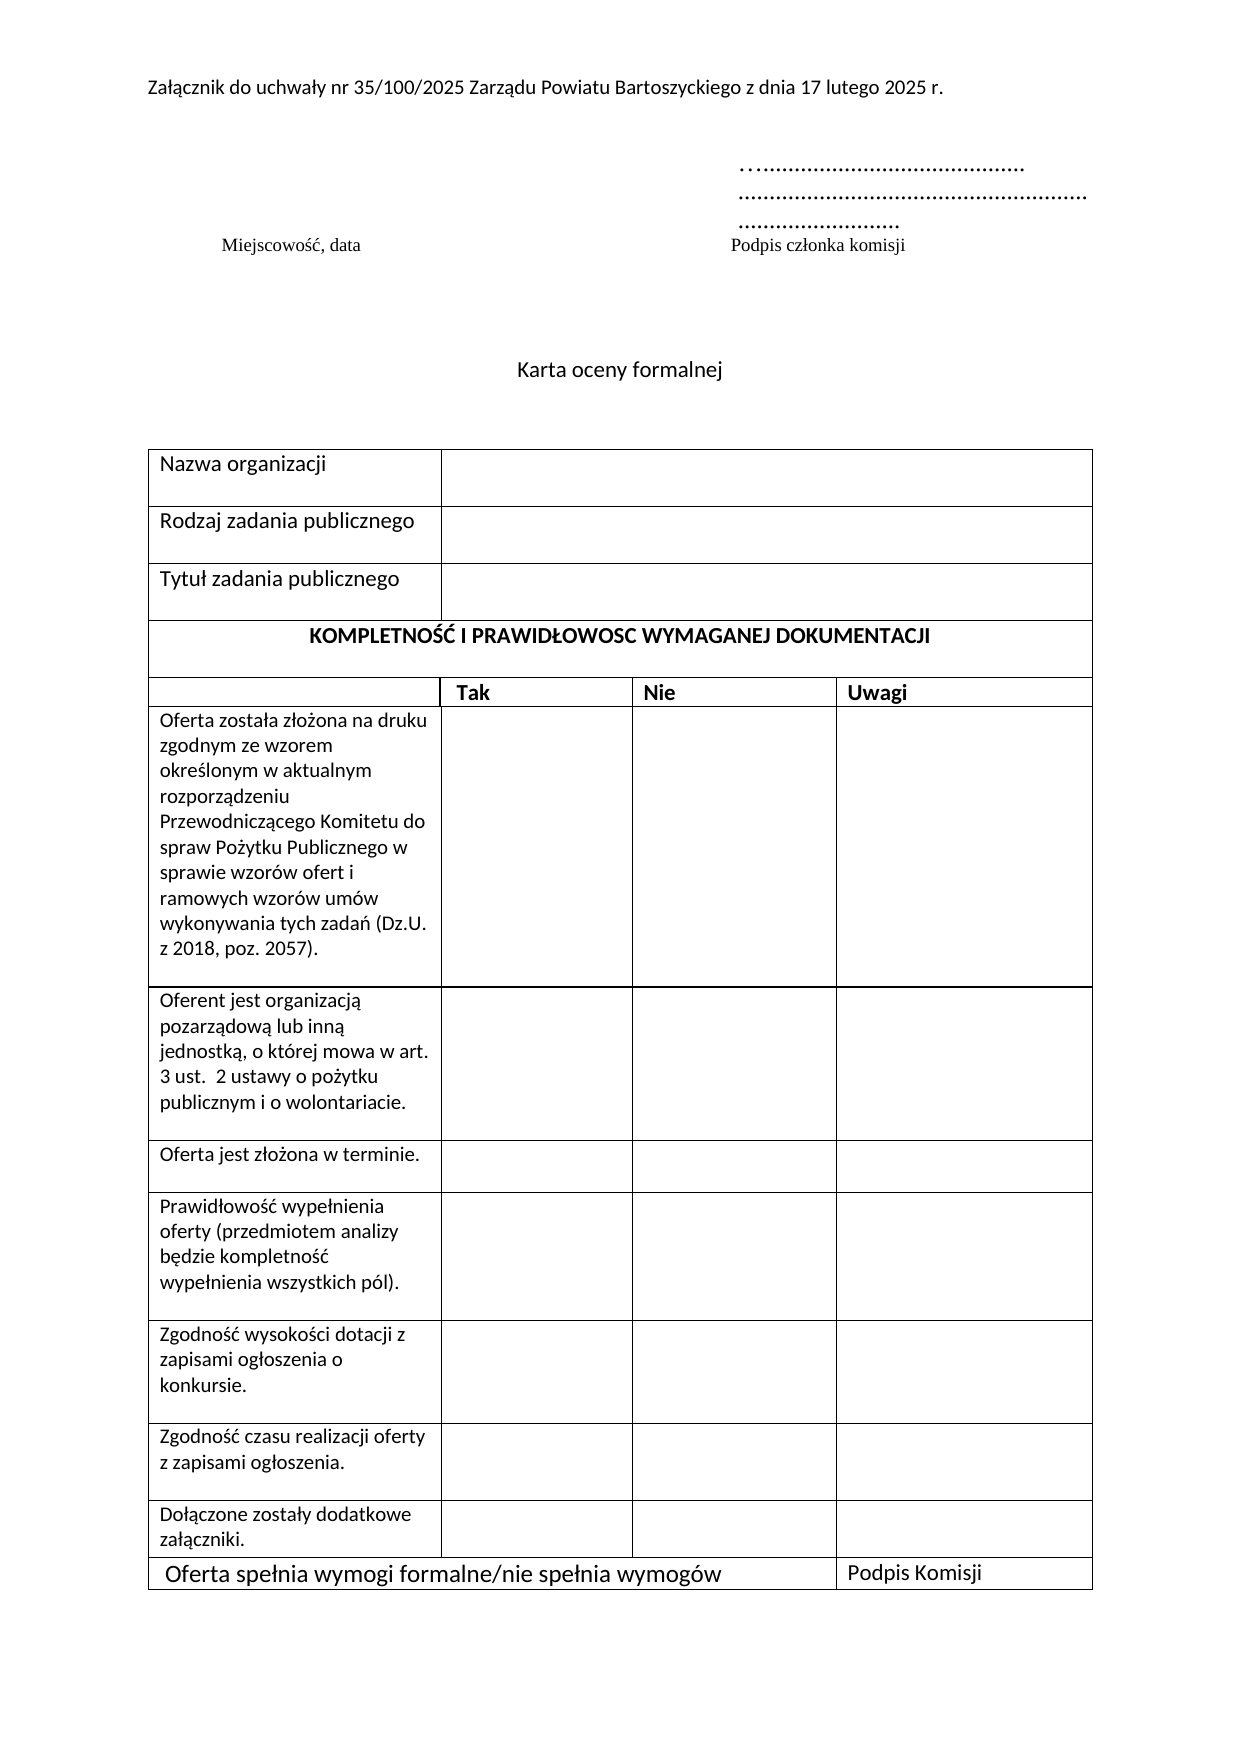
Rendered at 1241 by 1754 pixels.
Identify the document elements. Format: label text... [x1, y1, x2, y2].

table_cell [442, 707, 632, 986]
text Karta oceny formalnej [148, 355, 1092, 383]
table_cell Dołączone zostały dodatkowe załączniki. [149, 1501, 441, 1557]
table_cell Oferent jest organizacją pozarządową lub inną jednostką, o której mowa w art. 3 ust. 2 ustawy o pożytku publicznym i o wolontariacie. [149, 988, 441, 1140]
table_cell Tak [441, 678, 632, 706]
text .................................................................................. [738, 176, 1092, 234]
table_cell [442, 507, 1092, 563]
table_cell [837, 707, 1092, 986]
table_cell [149, 1558, 836, 1589]
table_cell [633, 707, 836, 986]
table_cell [442, 988, 632, 1140]
table_header Nazwa organizacji [149, 450, 441, 506]
table_cell [837, 1501, 1092, 1557]
table_cell [633, 1501, 836, 1557]
table_cell KOMPLETNOŚĆ I PRAWIDŁOWOSC WYMAGANEJ DOKUMENTACJI [149, 621, 1092, 677]
table_cell Oferta jest złożona w terminie. [149, 1141, 441, 1192]
table_cell [837, 1141, 1092, 1192]
table_cell [837, 1424, 1092, 1500]
table_cell Prawidłowość wypełnienia oferty (przedmiotem analizy będzie kompletność wypełnienia wszystkich pól). [149, 1193, 441, 1320]
table_cell Uwagi [837, 678, 1092, 706]
table_header [442, 450, 1092, 506]
table_cell [149, 678, 439, 706]
table_cell [442, 1193, 632, 1320]
table_cell Zgodność czasu realizacji oferty z zapisami ogłoszenia. [149, 1424, 441, 1500]
table_cell Oferta została złożona na druku zgodnym ze wzorem określonym w aktualnym rozporządzeniu Przewodniczącego Komitetu do spraw Pożytku Publicznego w sprawie wzorów ofert i ramowych wzorów umów wykonywania tych zadań (Dz.U. z 2018, poz. 2057). [149, 707, 441, 986]
table_cell [633, 1193, 836, 1320]
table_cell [837, 1558, 1092, 1589]
table_cell Rodzaj zadania publicznego [149, 507, 441, 563]
table_cell [633, 1321, 836, 1423]
table_cell Tytuł zadania publicznego [149, 564, 441, 620]
text ….......................................... [738, 148, 1092, 176]
table_cell Nie [633, 678, 836, 706]
table_cell [442, 1501, 632, 1557]
table_cell [837, 988, 1092, 1140]
table_cell [837, 1321, 1092, 1423]
text Miejscowość, data Podpis członka komisji [148, 234, 1092, 256]
table_cell [837, 1193, 1092, 1320]
table_cell [442, 1141, 632, 1192]
table_cell [633, 1424, 836, 1500]
table_cell [442, 1424, 632, 1500]
table_cell [442, 564, 1092, 620]
table_cell [633, 988, 836, 1140]
table_cell Zgodność wysokości dotacji z zapisami ogłoszenia o konkursie. [149, 1321, 441, 1423]
table_cell [442, 1321, 632, 1423]
table_cell [633, 1141, 836, 1192]
